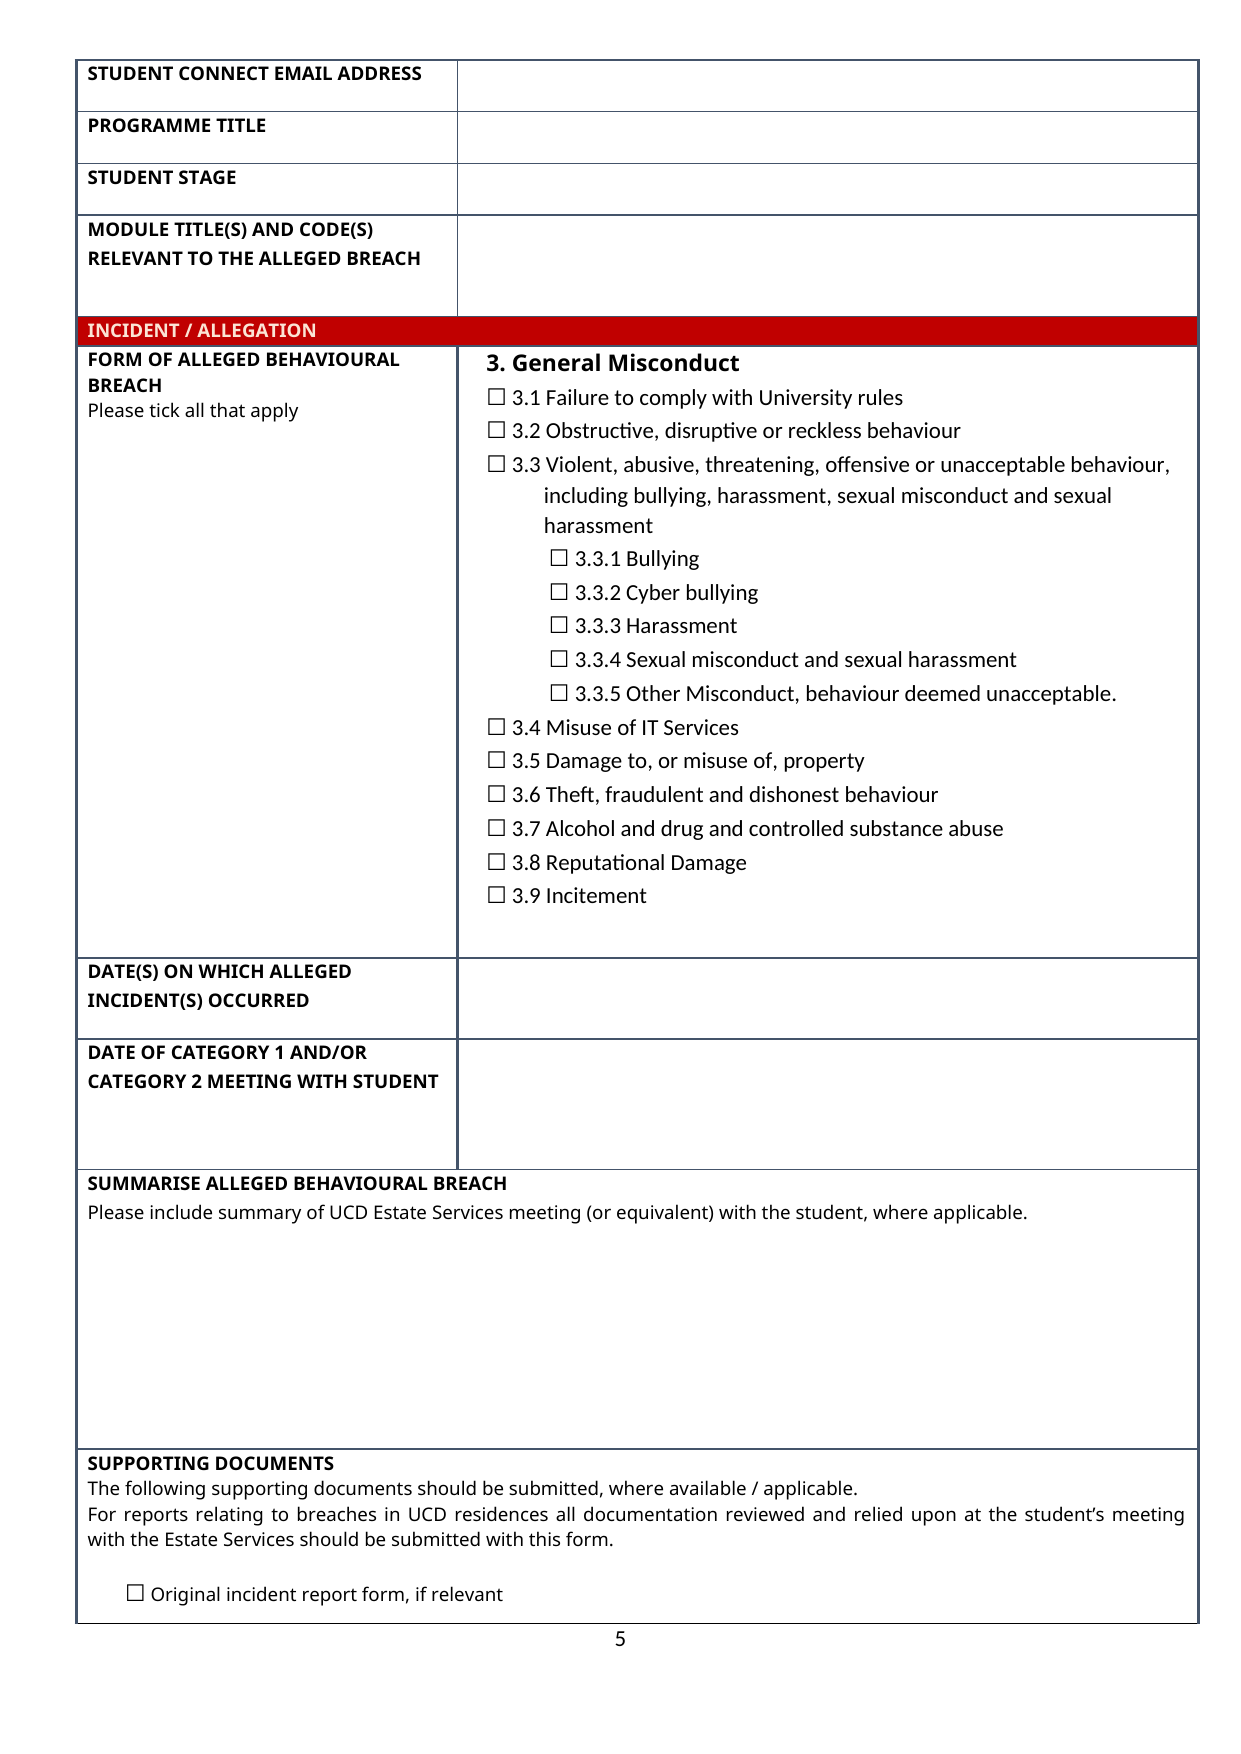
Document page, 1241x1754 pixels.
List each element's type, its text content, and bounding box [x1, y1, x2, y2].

table_cell PROGRAMME TITLE [78, 112, 457, 163]
table_cell [459, 1040, 1197, 1168]
table_cell STUDENT STAGE [78, 164, 457, 214]
table_cell INCIDENT / ALLEGATION [78, 317, 1197, 345]
table_cell [458, 61, 1197, 111]
table_cell [458, 112, 1197, 163]
table_cell DATE OF CATEGORY 1 AND/OR CATEGORY 2 MEETING WITH STUDENT [78, 1040, 456, 1168]
table_cell MODULE TITLE(S) AND CODE(S) RELEVANT TO THE ALLEGED BREACH [78, 216, 457, 316]
table_cell STUDENT CONNECT EMAIL ADDRESS [78, 61, 457, 111]
table_cell [459, 959, 1197, 1038]
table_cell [78, 1450, 1197, 1623]
table_cell SUMMARISE ALLEGED BEHAVIOURAL BREACH Please include summary of UCD Estate Services meeting (or equivalent) with the student, where applicable. [78, 1170, 1197, 1448]
table_cell FORM OF ALLEGED BEHAVIOURAL BREACH Please tick all that apply [78, 347, 456, 957]
table_cell DATE(S) ON WHICH ALLEGED INCIDENT(S) OCCURRED [78, 959, 456, 1038]
table_cell [458, 216, 1197, 316]
table_cell 3. General Misconduct 3.1 Failure to comply with University rules 3.2 Obstructive, disruptive or reckless behaviour 3.3 Violent, abusive, threatening, offensive or unacceptable behaviour, including bullying, harassment, sexual misconduct and sexual harassment 3.3.1 Bullying 3.3.2 Cyber bullying 3.3.3 Harassment 3.3.4 Sexual misconduct and sexual harassment 3.3.5 Other Misconduct, behaviour deemed unacceptable. 3.4 Misuse of IT Services 3.5 Damage to, or misuse of, property 3.6 Theft, fraudulent and dishonest behaviour 3.7 Alcohol and drug and controlled substance abuse 3.8 Reputational Damage 3.9 Incitement [459, 347, 1197, 957]
table_cell [458, 164, 1197, 214]
